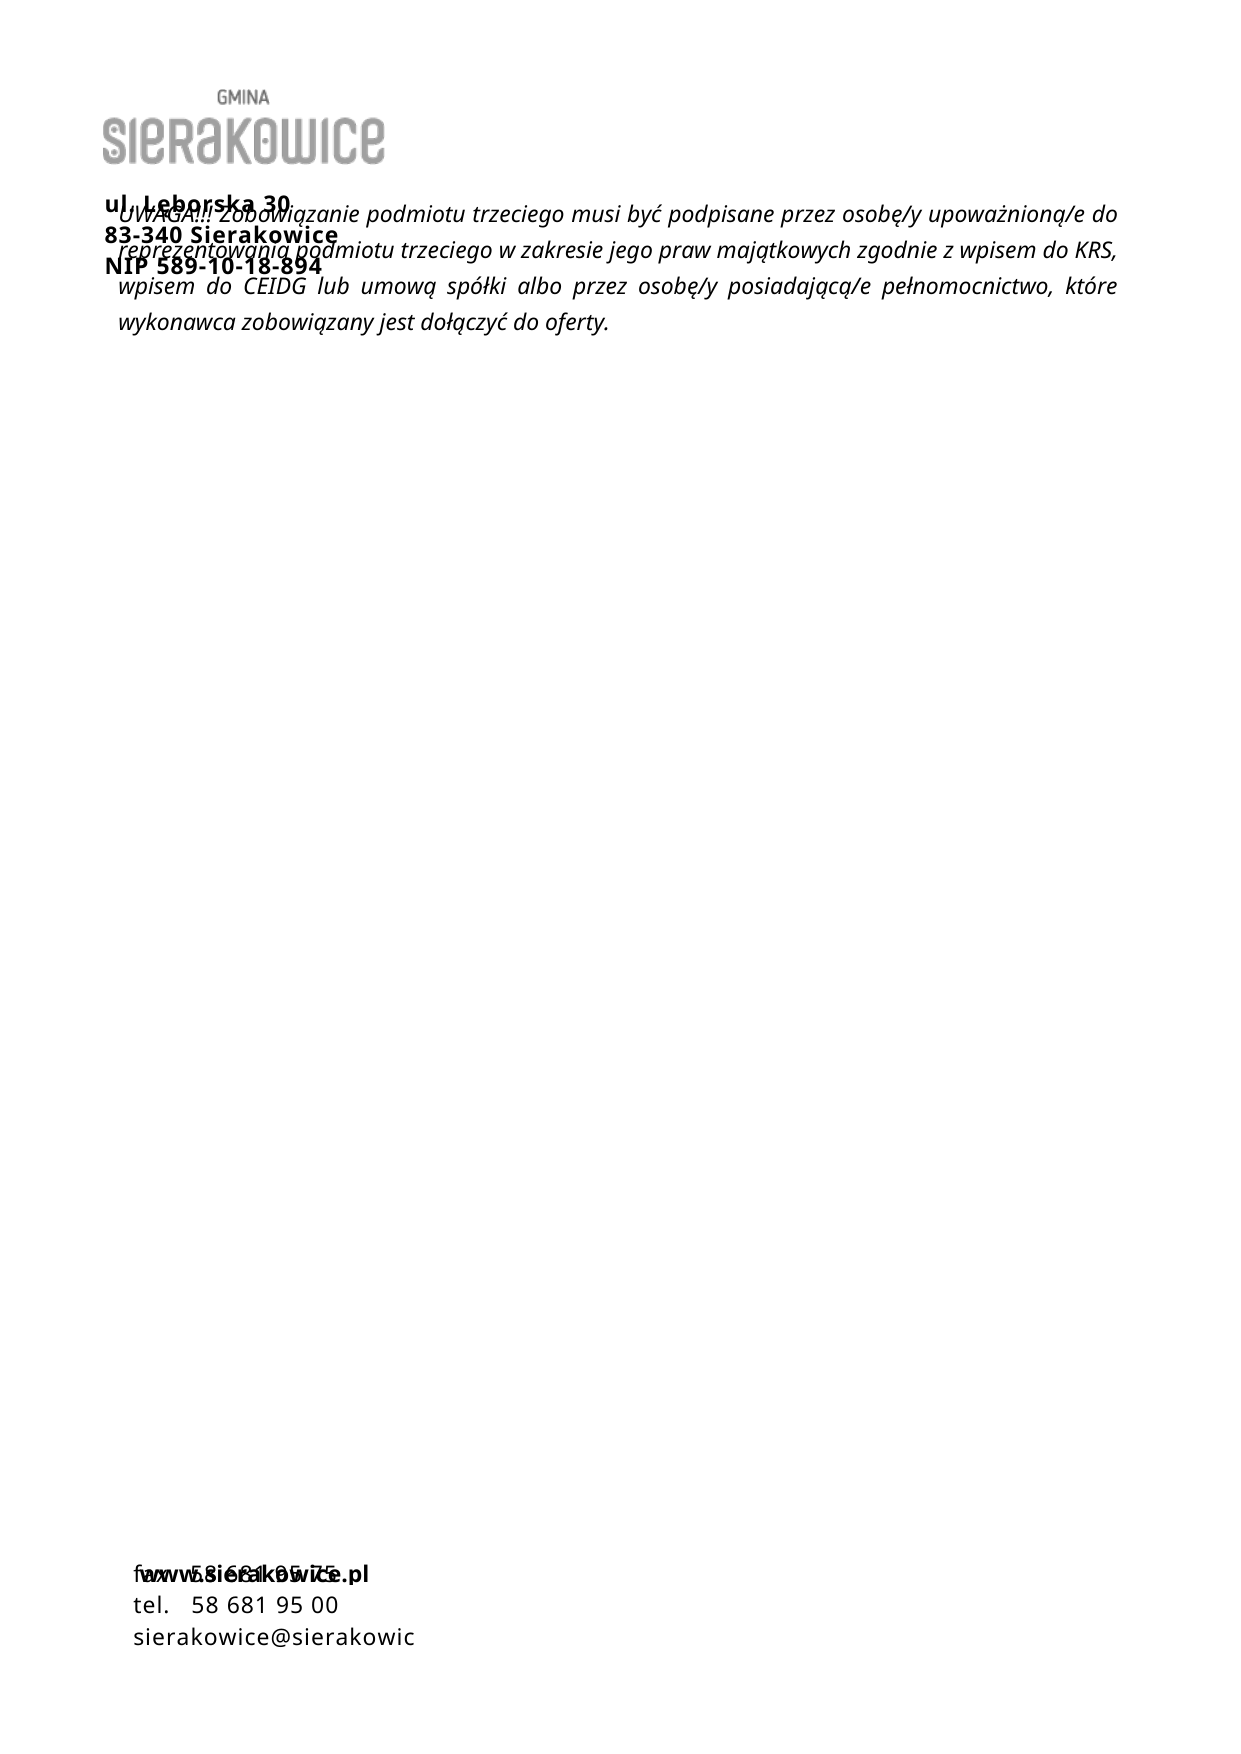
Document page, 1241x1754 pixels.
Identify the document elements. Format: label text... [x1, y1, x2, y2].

text UWAGA!!! Zobowiązanie podmiotu trzeciego musi być podpisane przez osobę/y upoważnioną/e do reprezentowania podmiotu trzeciego w zakresie jego praw majątkowych zgodnie z wpisem do KRS, wpisem do CEIDG lub umową spółki albo przez osobę/y posiadającą/e pełnomocnictwo, które wykonawca zobowiązany jest dołączyć do oferty. [118, 198, 1122, 337]
picture [103, 89, 385, 165]
